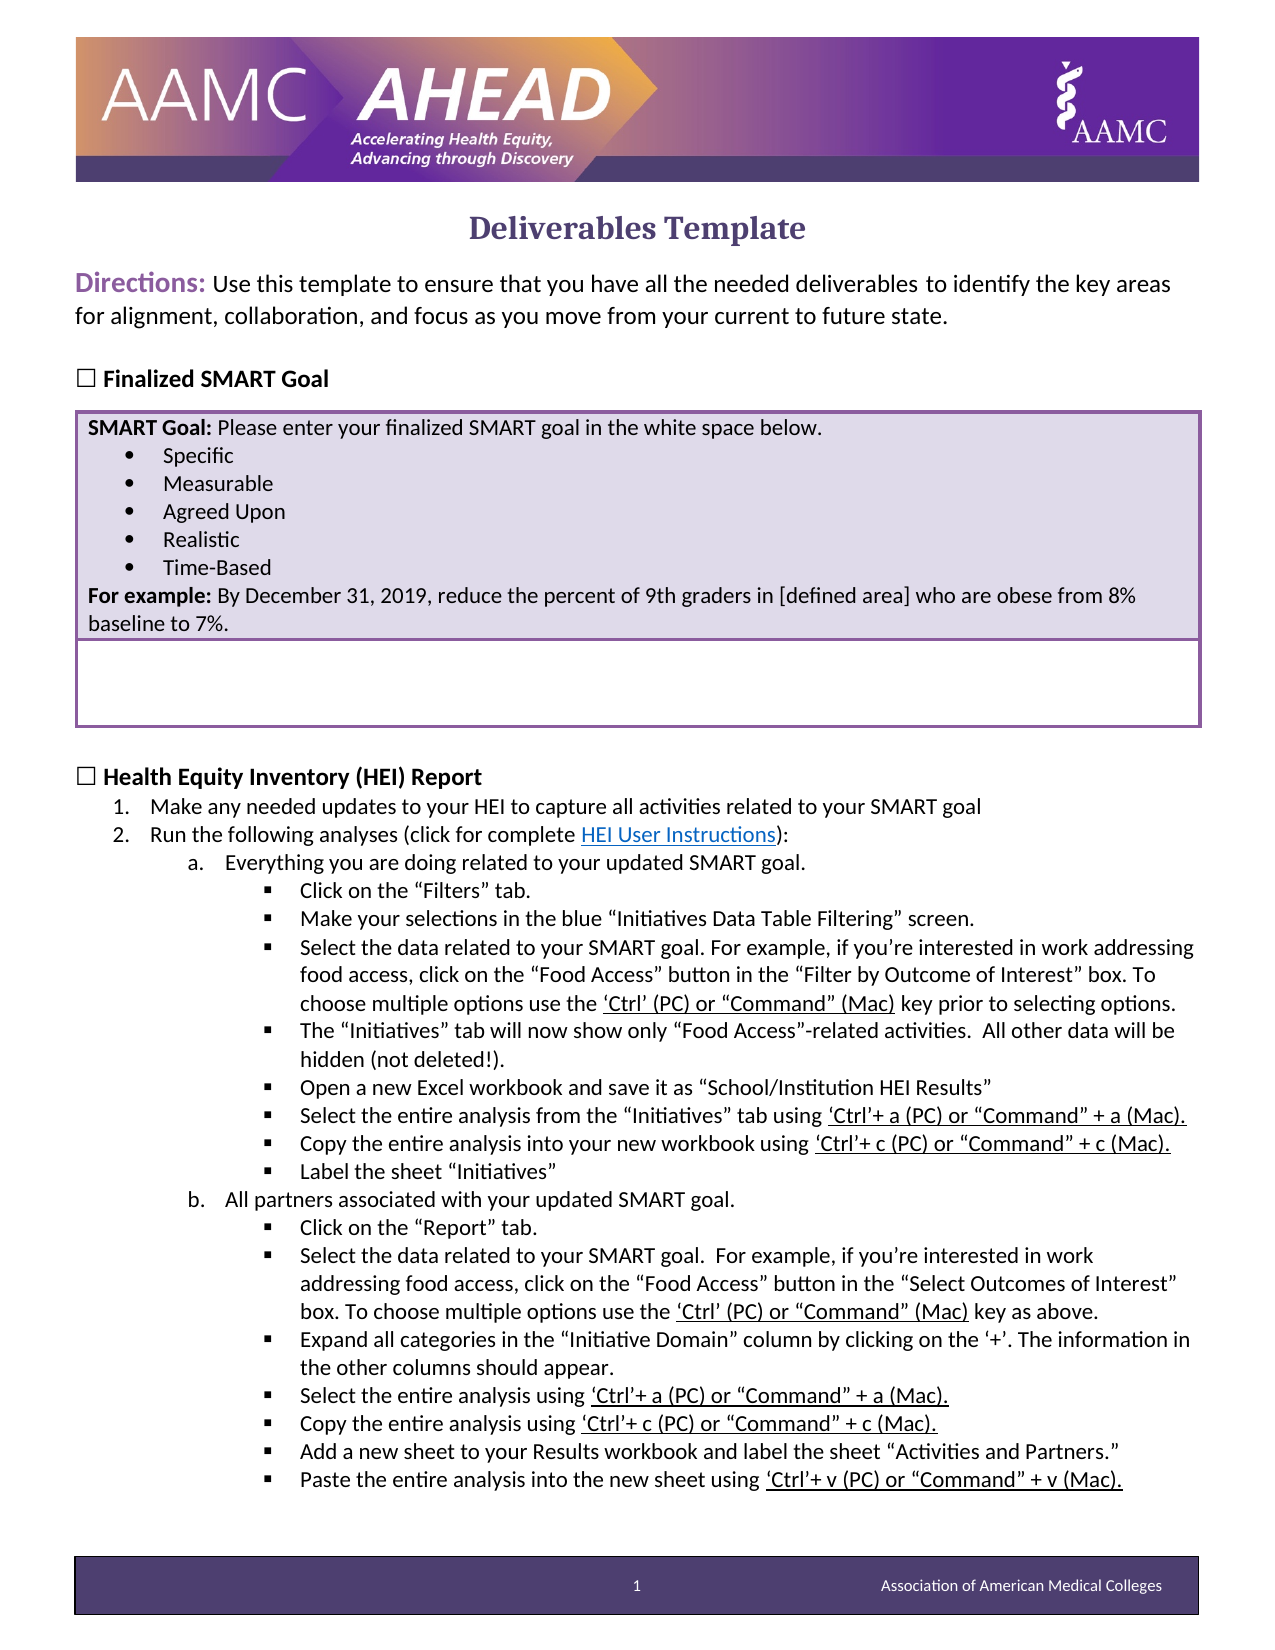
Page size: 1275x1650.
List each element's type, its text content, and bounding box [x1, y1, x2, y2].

list Everything you are doing related to your updated SMART goal. [187, 848, 1200, 877]
table_header SMART Goal: Please enter your finalized SMART goal in the white space below. Specific Measurable Agreed Upon Realistic Time-Based For example: By December 31, 2019, reduce the percent of 9th graders in [defined area] who are obese from 8% baseline to 7%. [78, 414, 1198, 638]
list Click on the “Report” tab. [262, 1213, 1200, 1241]
text Finalized SMART Goal [75, 361, 1200, 395]
list Select the data related to your SMART goal. For example, if you’re interested in work addressing food access, click on the “Food Access” button in the “Select Outcomes of Interest” box. To choose multiple options use the ‘Ctrl’ (PC) or “Command” (Mac) key as above. [262, 1241, 1200, 1325]
list Click on the “Filters” tab. [262, 877, 1200, 904]
list Select the entire analysis using ‘Ctrl’+ a (PC) or “Command” + a (Mac). [262, 1381, 1200, 1409]
list Run the following analyses (click for complete HEI User Instructions): [112, 821, 1200, 848]
list Make your selections in the blue “Initiatives Data Table Filtering” screen. [262, 904, 1200, 933]
picture [75, 37, 1200, 182]
text Health Equity Inventory (HEI) Report [75, 758, 1200, 792]
list Open a new Excel workbook and save it as “School/Institution HEI Results” [262, 1073, 1200, 1101]
list Copy the entire analysis using ‘Ctrl’+ c (PC) or “Command” + c (Mac). [262, 1409, 1200, 1437]
list Label the sheet “Initiatives” [262, 1157, 1200, 1185]
list Expand all categories in the “Initiative Domain” column by clicking on the ‘+’. The information in the other columns should appear. [262, 1325, 1200, 1381]
list Copy the entire analysis into your new workbook using ‘Ctrl’+ c (PC) or “Command” + c (Mac). [262, 1129, 1200, 1157]
list Paste the entire analysis into the new sheet using ‘Ctrl’+ v (PC) or “Command” + v (Mac). [262, 1465, 1200, 1493]
list Select the entire analysis from the “Initiatives” tab using ‘Ctrl’+ a (PC) or “Command” + a (Mac). [262, 1101, 1200, 1129]
list Make any needed updates to your HEI to capture all activities related to your SMART goal [112, 792, 1200, 821]
list All partners associated with your updated SMART goal. [187, 1185, 1200, 1213]
list Select the data related to your SMART goal. For example, if you’re interested in work addressing food access, click on the “Food Access” button in the “Filter by Outcome of Interest” box. To choose multiple options use the ‘Ctrl’ (PC) or “Command” (Mac) key prior to selecting options. [262, 933, 1200, 1017]
list Add a new sheet to your Results workbook and label the sheet “Activities and Partners.” [262, 1437, 1200, 1465]
text Directions: Use this template to ensure that you have all the needed deliverables to identify the key areas for alignment, collaboration, and focus as you move from your current to future state. [75, 264, 1200, 330]
table_cell [78, 641, 1198, 725]
subtitle Deliverables Template [75, 209, 1200, 248]
list The “Initiatives” tab will now show only “Food Access”-related activities. All other data will be hidden (not deleted!). [262, 1017, 1200, 1073]
